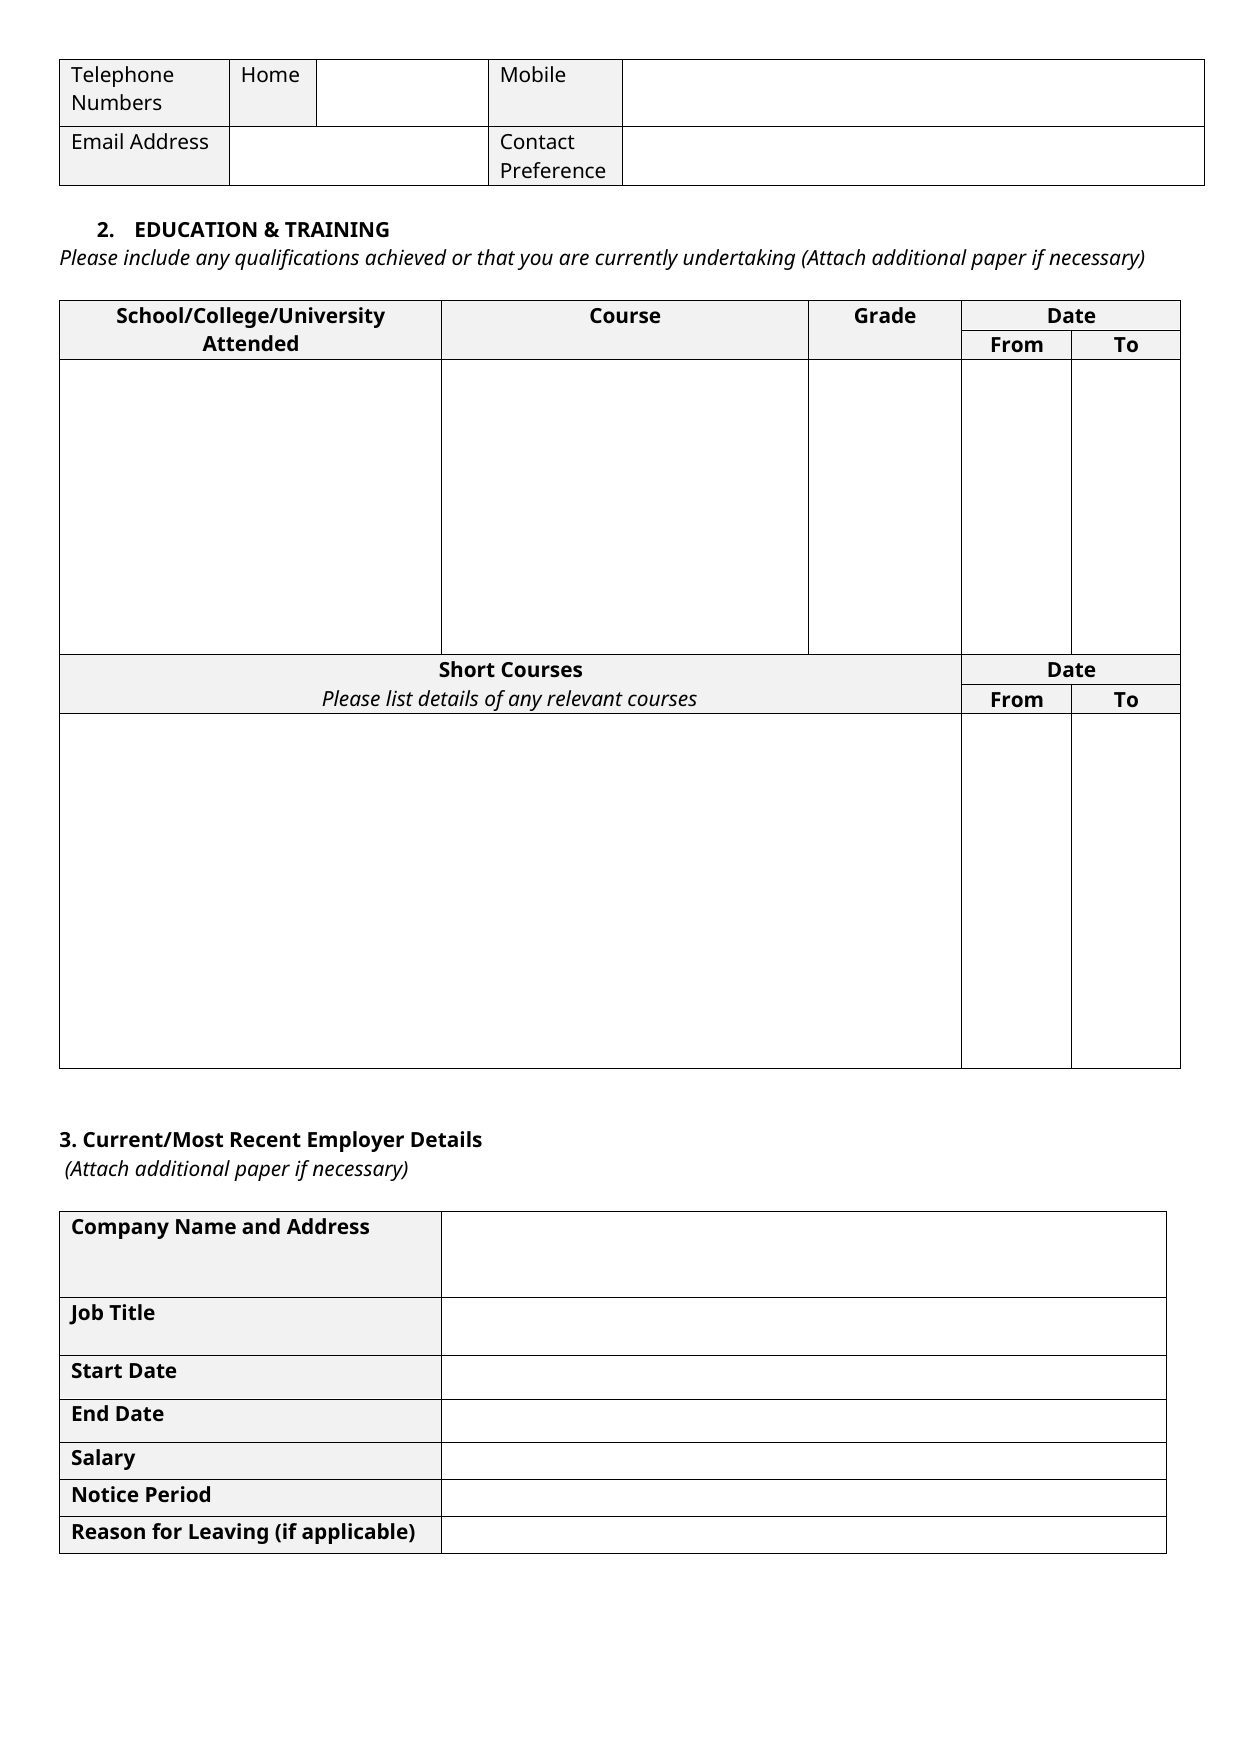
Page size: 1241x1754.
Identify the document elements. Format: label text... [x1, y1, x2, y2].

table_cell Notice Period [60, 1480, 441, 1516]
table_cell [1072, 714, 1180, 1068]
table_cell Email Address [60, 127, 229, 185]
table_cell [442, 1400, 1166, 1442]
table_cell [60, 360, 441, 654]
text Please include any qualifications achieved or that you are currently undertaking (Attach additional paper if necessary) [59, 243, 1181, 272]
table_cell [60, 714, 961, 1068]
table_cell From [962, 685, 1071, 713]
table_cell [623, 127, 1204, 185]
table_cell [317, 60, 488, 126]
table_cell [230, 127, 488, 185]
table_header Company Name and Address [60, 1212, 441, 1297]
table_cell Short Courses Please list details of any relevant courses [60, 655, 961, 713]
text (Attach additional paper if necessary) [59, 1154, 1181, 1182]
table_cell End Date [60, 1400, 441, 1442]
table_cell [442, 1443, 1166, 1479]
table_cell [809, 360, 961, 654]
table_cell [442, 1517, 1166, 1553]
text 3. Current/Most Recent Employer Details [59, 1126, 1181, 1154]
table_header [442, 1212, 1166, 1297]
table_cell [623, 60, 1204, 126]
table_cell Mobile [489, 60, 622, 126]
table_cell To [1072, 331, 1180, 359]
table_header School/College/University Attended [60, 301, 441, 359]
table_cell Home [230, 60, 316, 126]
table_cell Date [962, 655, 1180, 684]
table_cell Start Date [60, 1356, 441, 1398]
table_header Course [442, 301, 808, 359]
table_cell From [962, 331, 1071, 359]
table_cell [442, 360, 808, 654]
table_cell Contact Preference [489, 127, 622, 185]
table_cell [962, 714, 1071, 1068]
table_cell [442, 1356, 1166, 1398]
table_cell Telephone Numbers [60, 60, 229, 126]
table_cell To [1072, 685, 1180, 713]
table_cell [1072, 360, 1180, 654]
table_cell [962, 360, 1071, 654]
list EDUCATION & TRAINING [97, 215, 1181, 243]
table_cell [442, 1480, 1166, 1516]
table_header Grade [809, 301, 961, 359]
table_cell [442, 1298, 1166, 1355]
table_header Date [962, 301, 1180, 329]
table_cell Salary [60, 1443, 441, 1479]
table_cell Reason for Leaving (if applicable) [60, 1517, 441, 1553]
table_cell Job Title [60, 1298, 441, 1355]
